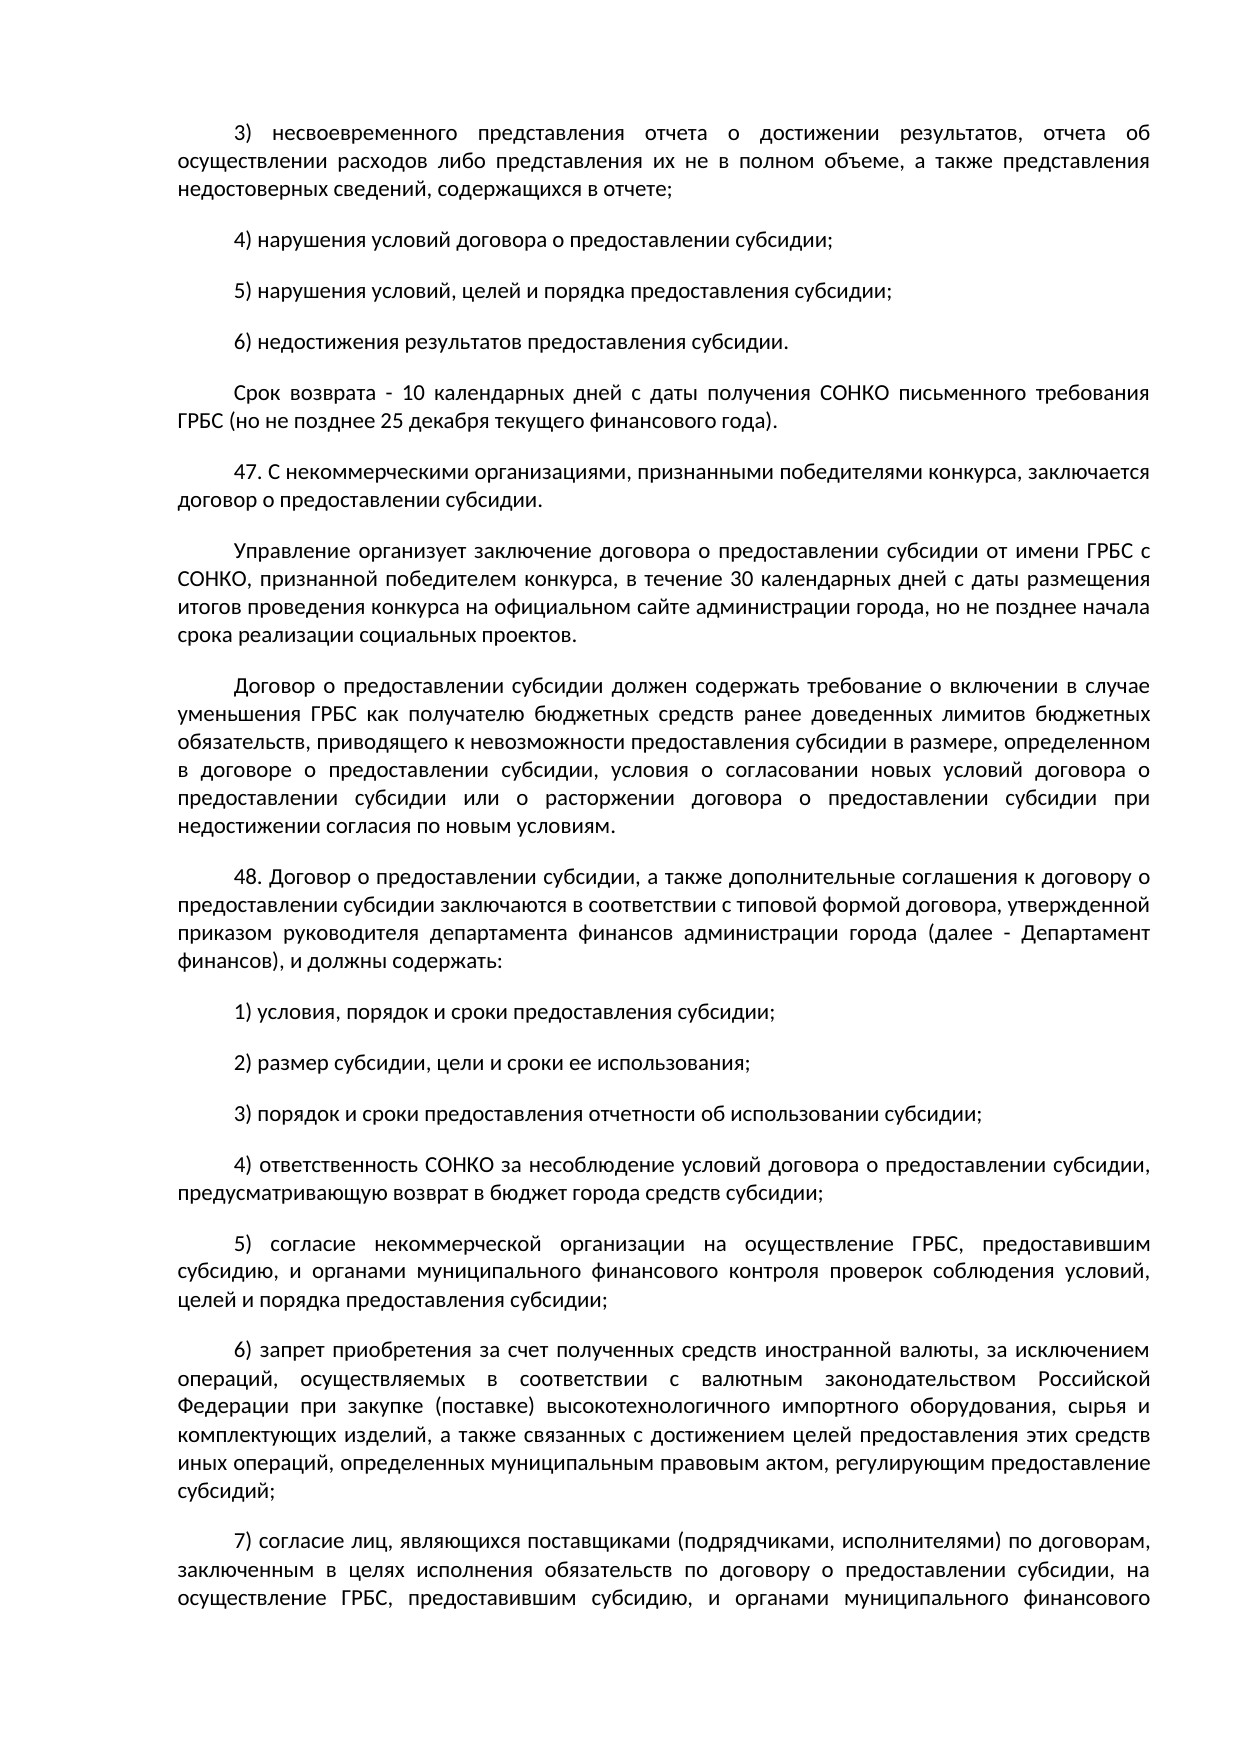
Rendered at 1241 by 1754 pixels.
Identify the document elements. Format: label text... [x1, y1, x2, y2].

text 6) недостижения результатов предоставления субсидии. [177, 327, 1152, 355]
text 2) размер субсидии, цели и сроки ее использования; [177, 1048, 1152, 1076]
text 3) несвоевременного представления отчета о достижении результатов, отчета об осуществлении расходов либо представления их не в полном объеме, а также представления недостоверных сведений, содержащихся в отчете; [177, 118, 1152, 202]
text 5) нарушения условий, целей и порядка предоставления субсидии; [177, 276, 1152, 304]
text Управление организует заключение договора о предоставлении субсидии от имени ГРБС с СОНКО, признанной победителем конкурса, в течение 30 календарных дней с даты размещения итогов проведения конкурса на официальном сайте администрации города, но не позднее начала срока реализации социальных проектов. [177, 536, 1152, 648]
text 4) нарушения условий договора о предоставлении субсидии; [177, 225, 1152, 253]
text 6) запрет приобретения за счет полученных средств иностранной валюты, за исключением операций, осуществляемых в соответствии с валютным законодательством Российской Федерации при закупке (поставке) высокотехнологичного импортного оборудования, сырья и комплектующих изделий, а также связанных с достижением целей предоставления этих средств иных операций, определенных муниципальным правовым актом, регулирующим предоставление субсидий; [177, 1336, 1152, 1504]
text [177, 1527, 1152, 1611]
text 4) ответственность СОНКО за несоблюдение условий договора о предоставлении субсидии, предусматривающую возврат в бюджет города средств субсидии; [177, 1150, 1152, 1206]
text Договор о предоставлении субсидии должен содержать требование о включении в случае уменьшения ГРБС как получателю бюджетных средств ранее доведенных лимитов бюджетных обязательств, приводящего к невозможности предоставления субсидии в размере, определенном в договоре о предоставлении субсидии, условия о согласовании новых условий договора о предоставлении субсидии или о расторжении договора о предоставлении субсидии при недостижении согласия по новым условиям. [177, 671, 1152, 839]
text 48. Договор о предоставлении субсидии, а также дополнительные соглашения к договору о предоставлении субсидии заключаются в соответствии с типовой формой договора, утвержденной приказом руководителя департамента финансов администрации города (далее - Департамент финансов), и должны содержать: [177, 862, 1152, 974]
text 3) порядок и сроки предоставления отчетности об использовании субсидии; [177, 1099, 1152, 1127]
text 47. С некоммерческими организациями, признанными победителями конкурса, заключается договор о предоставлении субсидии. [177, 457, 1152, 513]
text Срок возврата - 10 календарных дней с даты получения СОНКО письменного требования ГРБС (но не позднее 25 декабря текущего финансового года). [177, 378, 1152, 434]
text 5) согласие некоммерческой организации на осуществление ГРБС, предоставившим субсидию, и органами муниципального финансового контроля проверок соблюдения условий, целей и порядка предоставления субсидии; [177, 1229, 1152, 1313]
text 1) условия, порядок и сроки предоставления субсидии; [177, 997, 1152, 1025]
